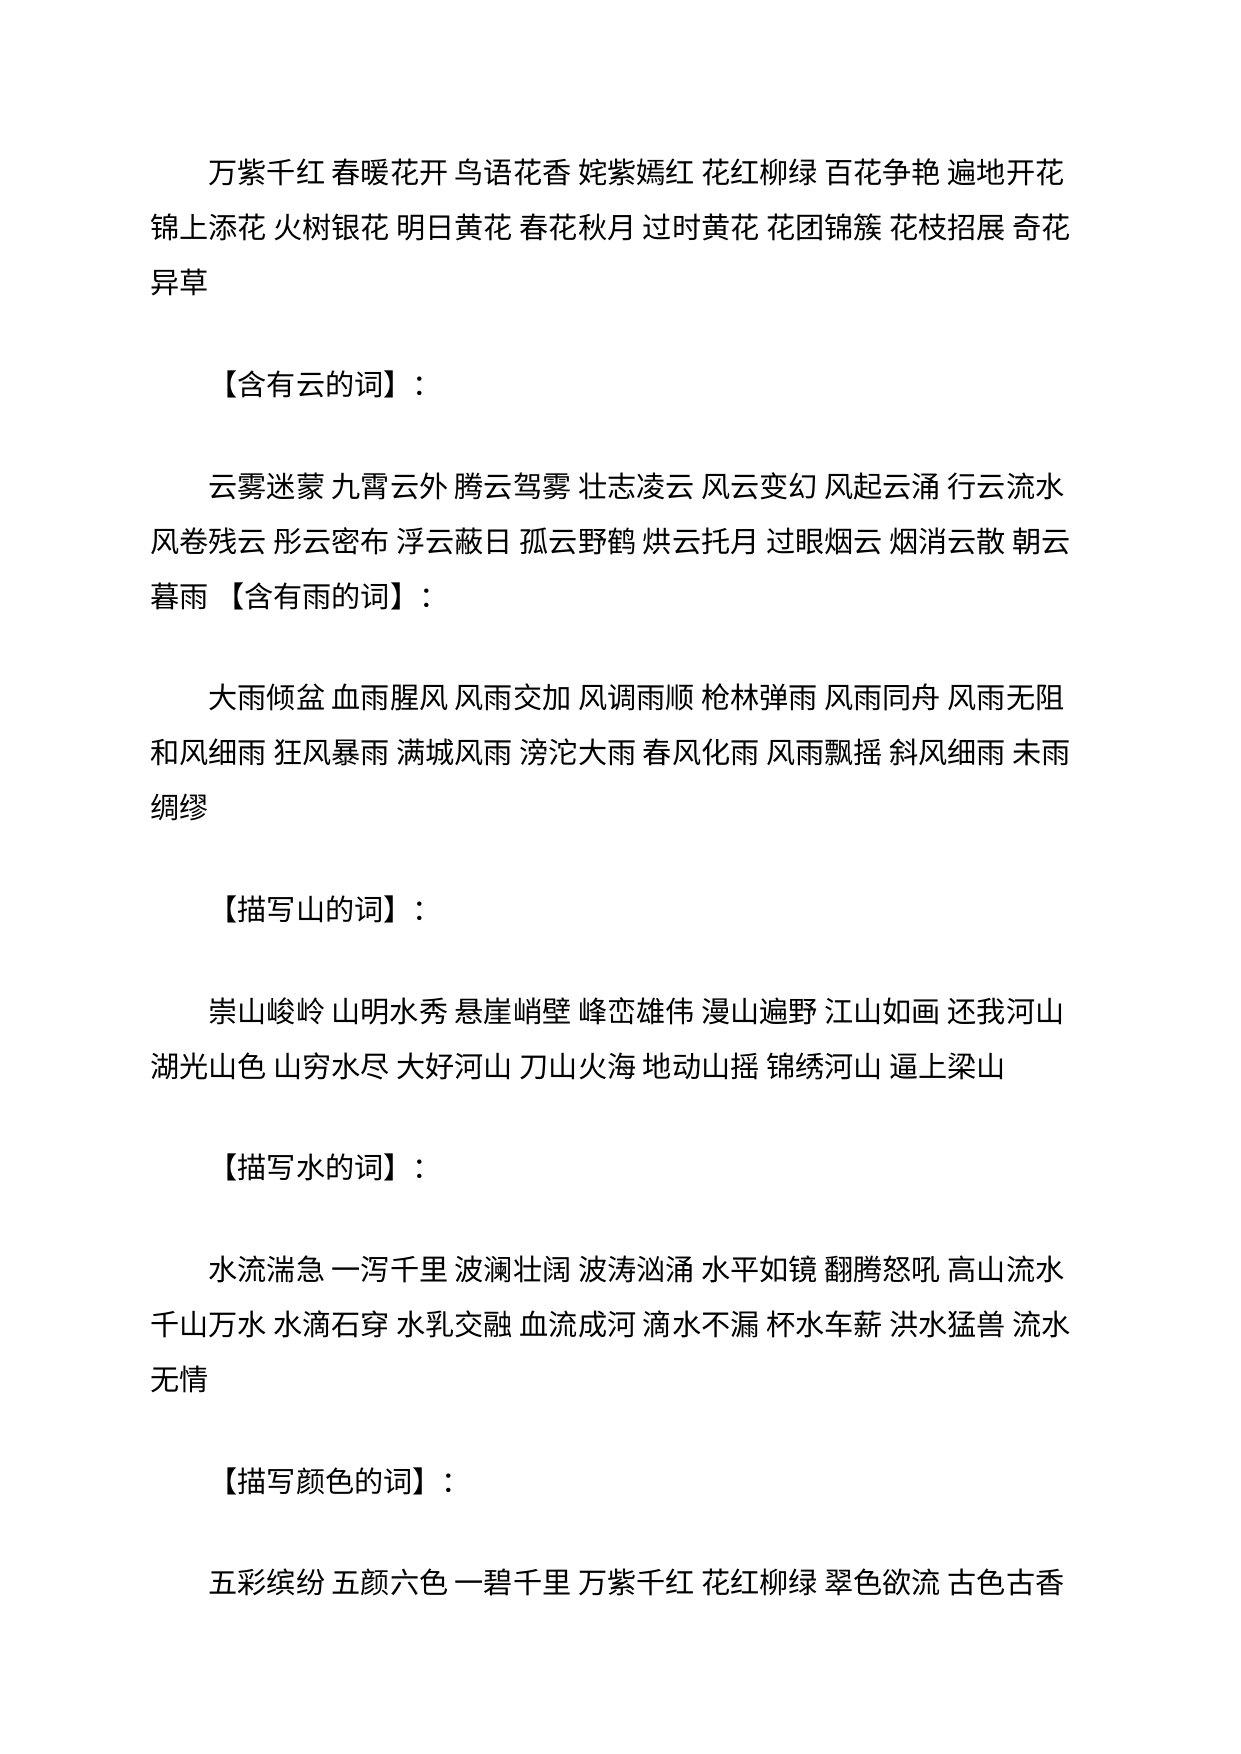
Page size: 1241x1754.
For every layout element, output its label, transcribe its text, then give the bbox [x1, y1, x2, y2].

text 【描写颜色的词】： [150, 1458, 1090, 1501]
text 崇山峻岭 山明水秀 悬崖峭壁 峰峦雄伟 漫山遍野 江山如画 还我河山 湖光山色 山穷水尽 大好河山 刀山火海 地动山摇 锦绣河山 逼上梁山 [150, 988, 1090, 1085]
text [150, 1560, 1090, 1602]
text 【描写山的词】： [150, 886, 1090, 929]
text 万紫千红 春暖花开 鸟语花香 姹紫嫣红 花红柳绿 百花争艳 遍地开花 锦上添花 火树银花 明日黄花 春花秋月 过时黄花 花团锦簇 花枝招展 奇花异草 [150, 150, 1090, 302]
text 水流湍急 一泻千里 波澜壮阔 波涛汹涌 水平如镜 翻腾怒吼 高山流水 千山万水 水滴石穿 水乳交融 血流成河 滴水不漏 杯水车薪 洪水猛兽 流水无情 [150, 1247, 1090, 1399]
text 大雨倾盆 血雨腥风 风雨交加 风调雨顺 枪林弹雨 风雨同舟 风雨无阻 和风细雨 狂风暴雨 满城风雨 滂沱大雨 春风化雨 风雨飘摇 斜风细雨 未雨绸缪 [150, 675, 1090, 827]
text 【含有云的词】： [150, 362, 1090, 404]
text 【描写水的词】： [150, 1145, 1090, 1187]
text 云雾迷蒙 九霄云外 腾云驾雾 壮志凌云 风云变幻 风起云涌 行云流水 风卷残云 彤云密布 浮云蔽日 孤云野鹤 烘云托月 过眼烟云 烟消云散 朝云暮雨 【含有雨的词】： [150, 463, 1090, 615]
